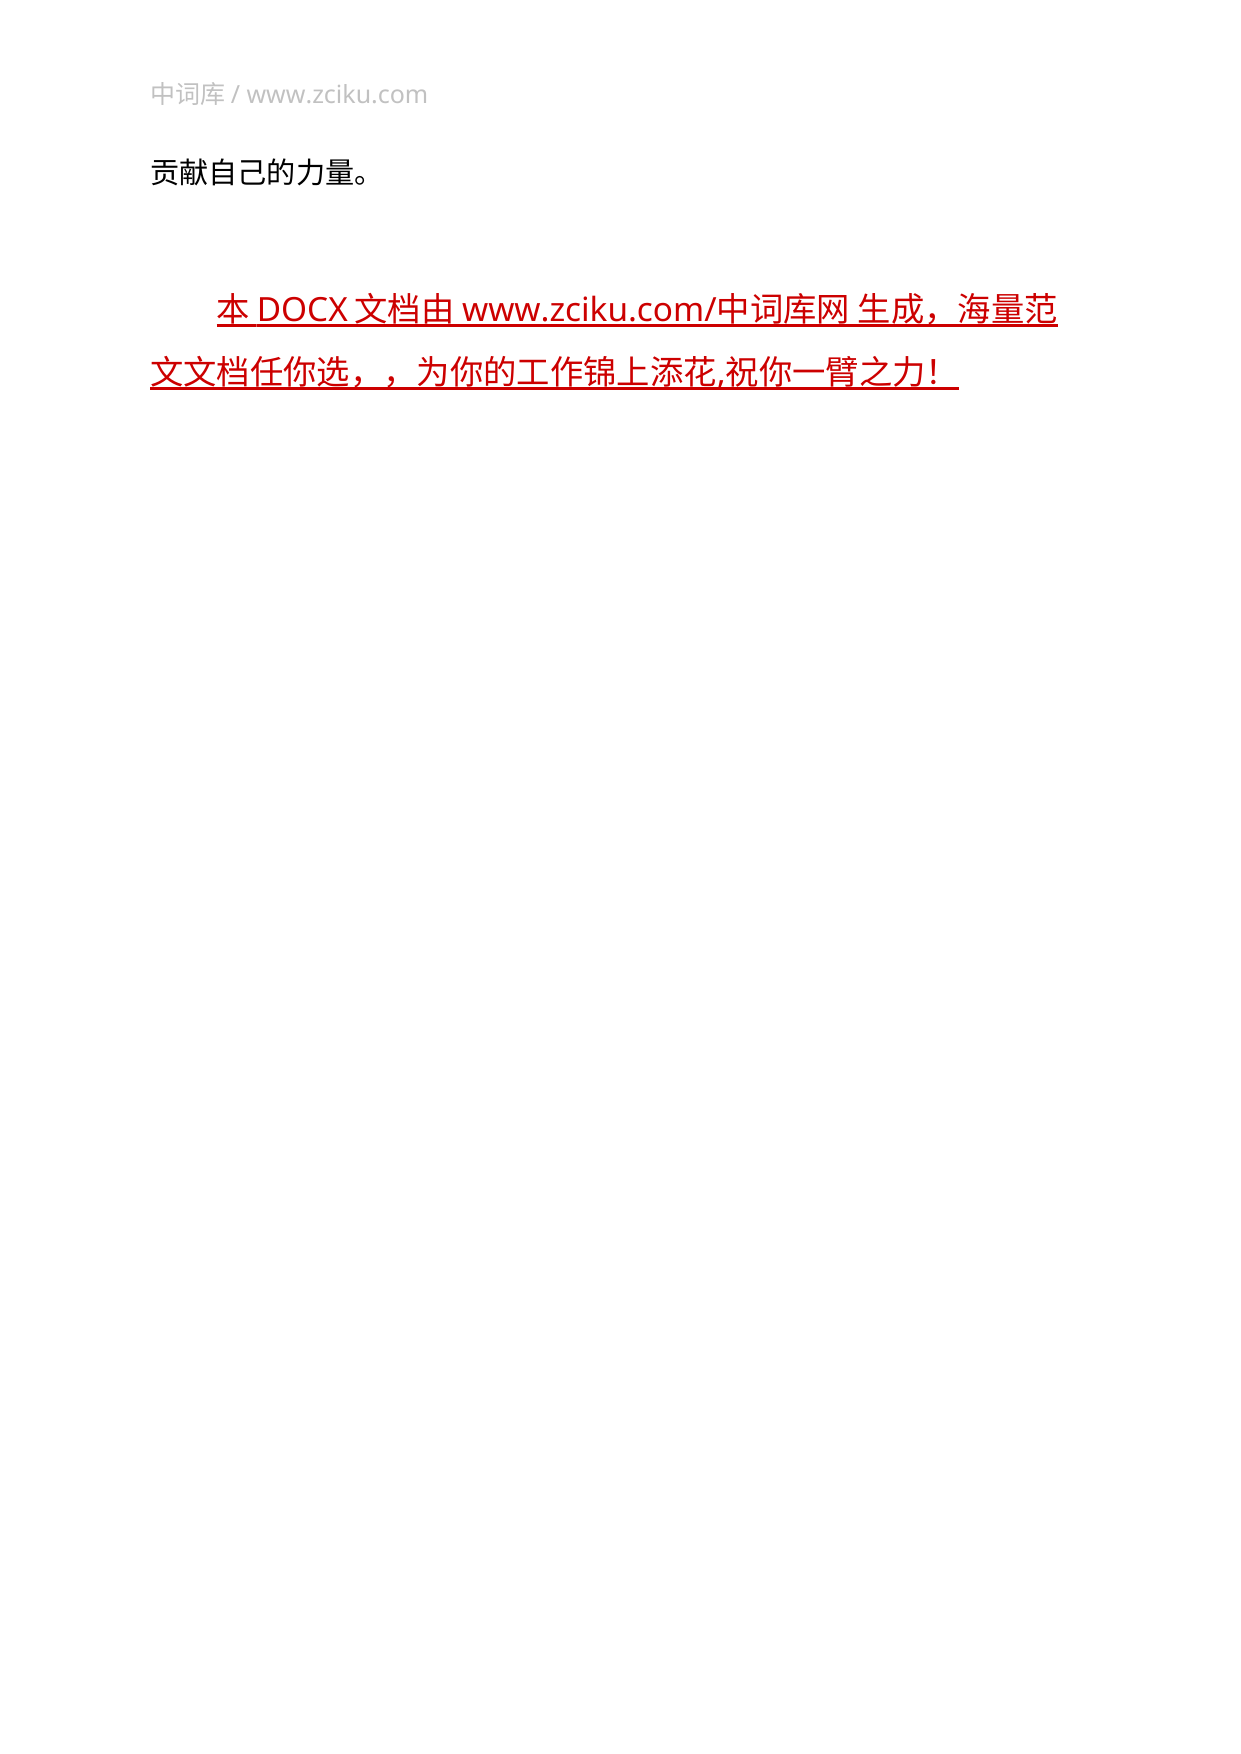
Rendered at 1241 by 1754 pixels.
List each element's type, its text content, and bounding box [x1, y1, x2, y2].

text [150, 150, 1090, 192]
text 本DOCX文档由 www.zciku.com/中词库网 生成，海量范文文档任你选，，为你的工作锦上添花,祝你一臂之力！ [150, 283, 1090, 394]
